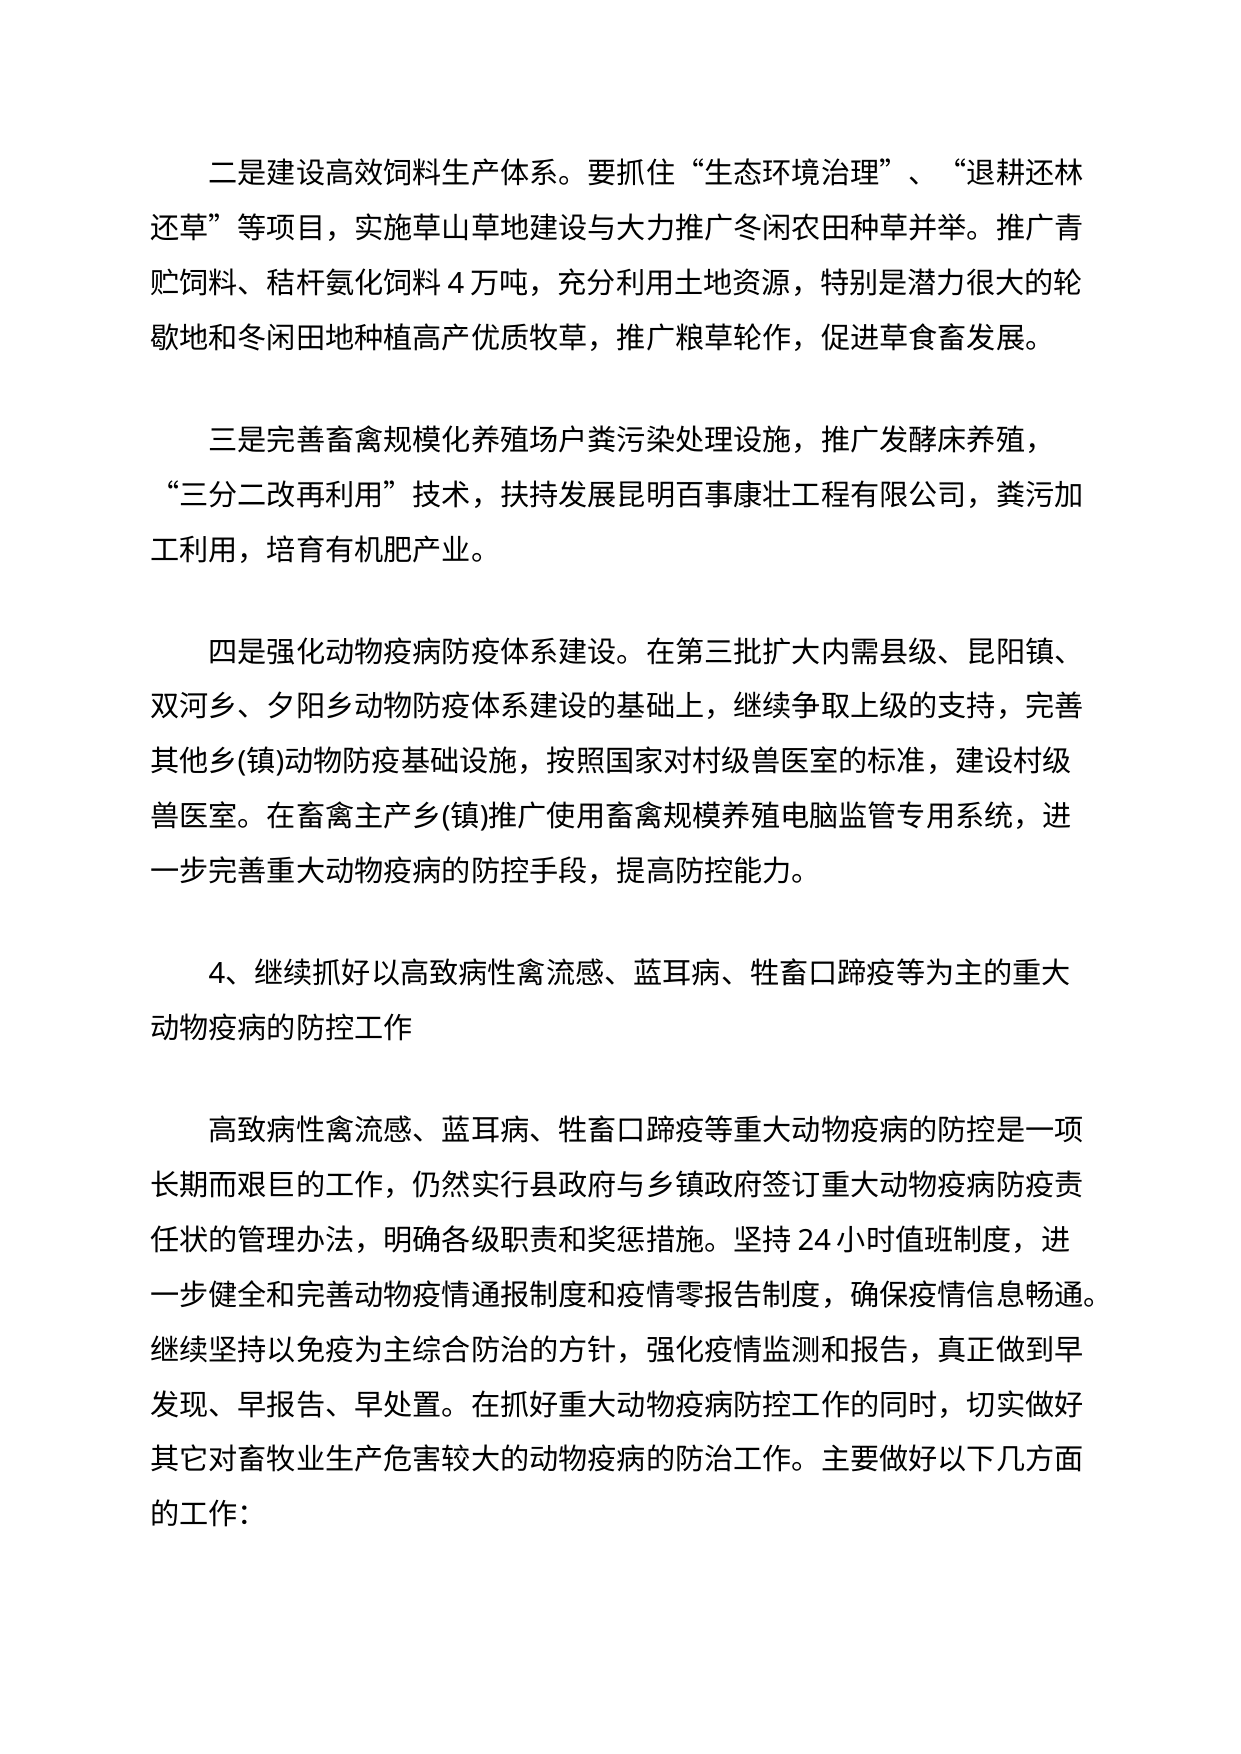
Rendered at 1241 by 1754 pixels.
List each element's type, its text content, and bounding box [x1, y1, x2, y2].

text 三是完善畜禽规模化养殖场户粪污染处理设施，推广发酵床养殖，“三分二改再利用”技术，扶持发展昆明百事康壮工程有限公司，粪污加工利用，培育有机肥产业。 [150, 417, 1090, 569]
text 四是强化动物疫病防疫体系建设。在第三批扩大内需县级、昆阳镇、双河乡、夕阳乡动物防疫体系建设的基础上，继续争取上级的支持，完善其他乡(镇)动物防疫基础设施，按照国家对村级兽医室的标准，建设村级兽医室。在畜禽主产乡(镇)推广使用畜禽规模养殖电脑监管专用系统，进一步完善重大动物疫病的防控手段，提高防控能力。 [150, 628, 1090, 890]
text 4、继续抓好以高致病性禽流感、蓝耳病、牲畜口蹄疫等为主的重大动物疫病的防控工作 [150, 950, 1090, 1047]
text 二是建设高效饲料生产体系。要抓住“生态环境治理”、“退耕还林还草”等项目，实施草山草地建设与大力推广冬闲农田种草并举。推广青贮饲料、秸杆氨化饲料4万吨，充分利用土地资源，特别是潜力很大的轮歇地和冬闲田地种植高产优质牧草，推广粮草轮作，促进草食畜发展。 [150, 150, 1090, 357]
text 高致病性禽流感、蓝耳病、牲畜口蹄疫等重大动物疫病的防控是一项长期而艰巨的工作，仍然实行县政府与乡镇政府签订重大动物疫病防疫责任状的管理办法，明确各级职责和奖惩措施。坚持24小时值班制度，进一步健全和完善动物疫情通报制度和疫情零报告制度，确保疫情信息畅通。继续坚持以免疫为主综合防治的方针，强化疫情监测和报告，真正做到早发现、早报告、早处置。在抓好重大动物疫病防控工作的同时，切实做好其它对畜牧业生产危害较大的动物疫病的防治工作。主要做好以下几方面的工作： [150, 1106, 1090, 1533]
